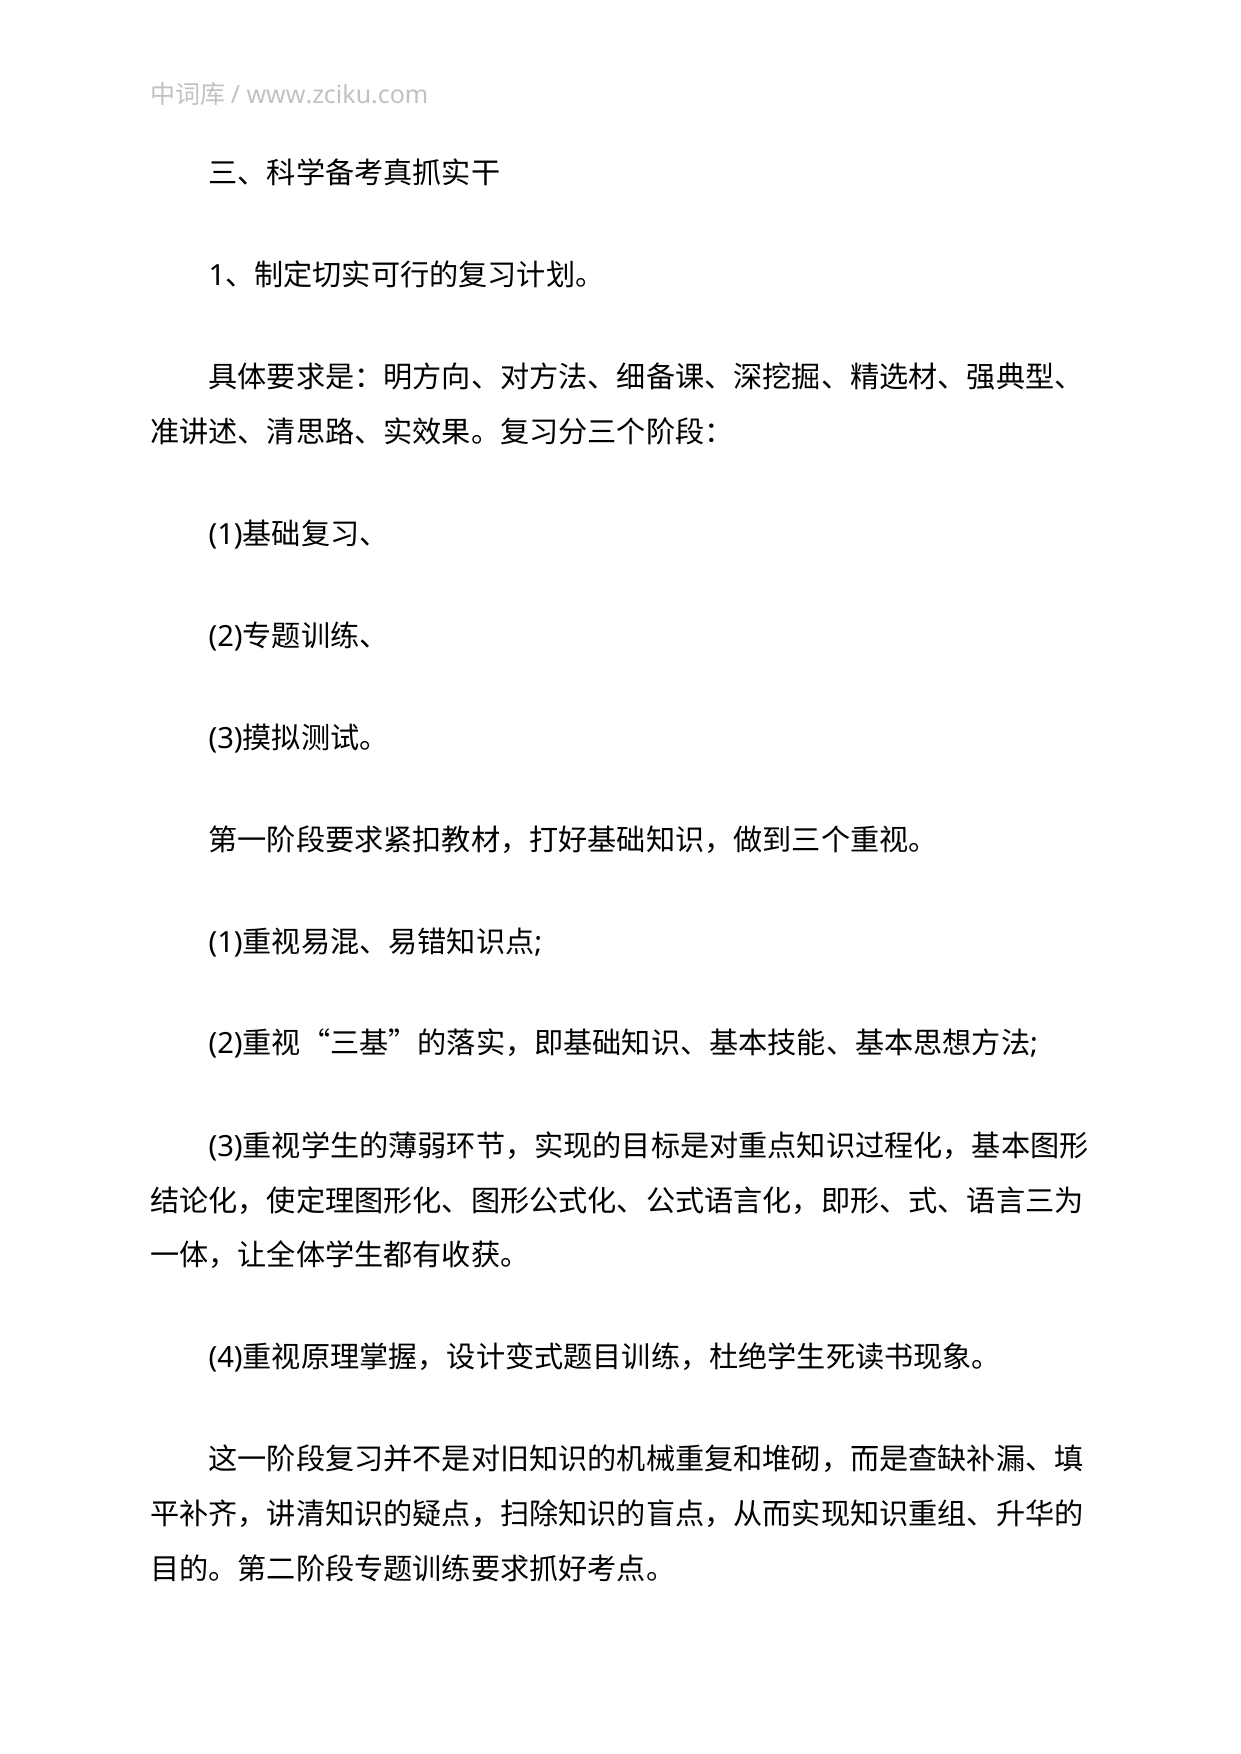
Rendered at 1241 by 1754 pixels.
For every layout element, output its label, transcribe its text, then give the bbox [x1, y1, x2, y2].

text (1)重视易混、易错知识点; [150, 918, 1090, 961]
text (2)专题训练、 [150, 612, 1090, 655]
text 具体要求是：明方向、对方法、细备课、深挖掘、精选材、强典型、准讲述、清思路、实效果。复习分三个阶段： [150, 354, 1090, 451]
text (2)重视“三基”的落实，即基础知识、基本技能、基本思想方法; [150, 1020, 1090, 1062]
text (4)重视原理掌握，设计变式题目训练，杜绝学生死读书现象。 [150, 1334, 1090, 1376]
text 1、制定切实可行的复习计划。 [150, 252, 1090, 294]
text (3)摸拟测试。 [150, 714, 1090, 757]
text 这一阶段复习并不是对旧知识的机械重复和堆砌，而是查缺补漏、填平补齐，讲清知识的疑点，扫除知识的盲点，从而实现知识重组、升华的目的。第二阶段专题训练要求抓好考点。 [150, 1436, 1090, 1588]
text (1)基础复习、 [150, 510, 1090, 553]
text 三、科学备考真抓实干 [150, 150, 1090, 192]
text (3)重视学生的薄弱环节，实现的目标是对重点知识过程化，基本图形结论化，使定理图形化、图形公式化、公式语言化，即形、式、语言三为一体，让全体学生都有收获。 [150, 1122, 1090, 1274]
text 第一阶段要求紧扣教材，打好基础知识，做到三个重视。 [150, 816, 1090, 859]
